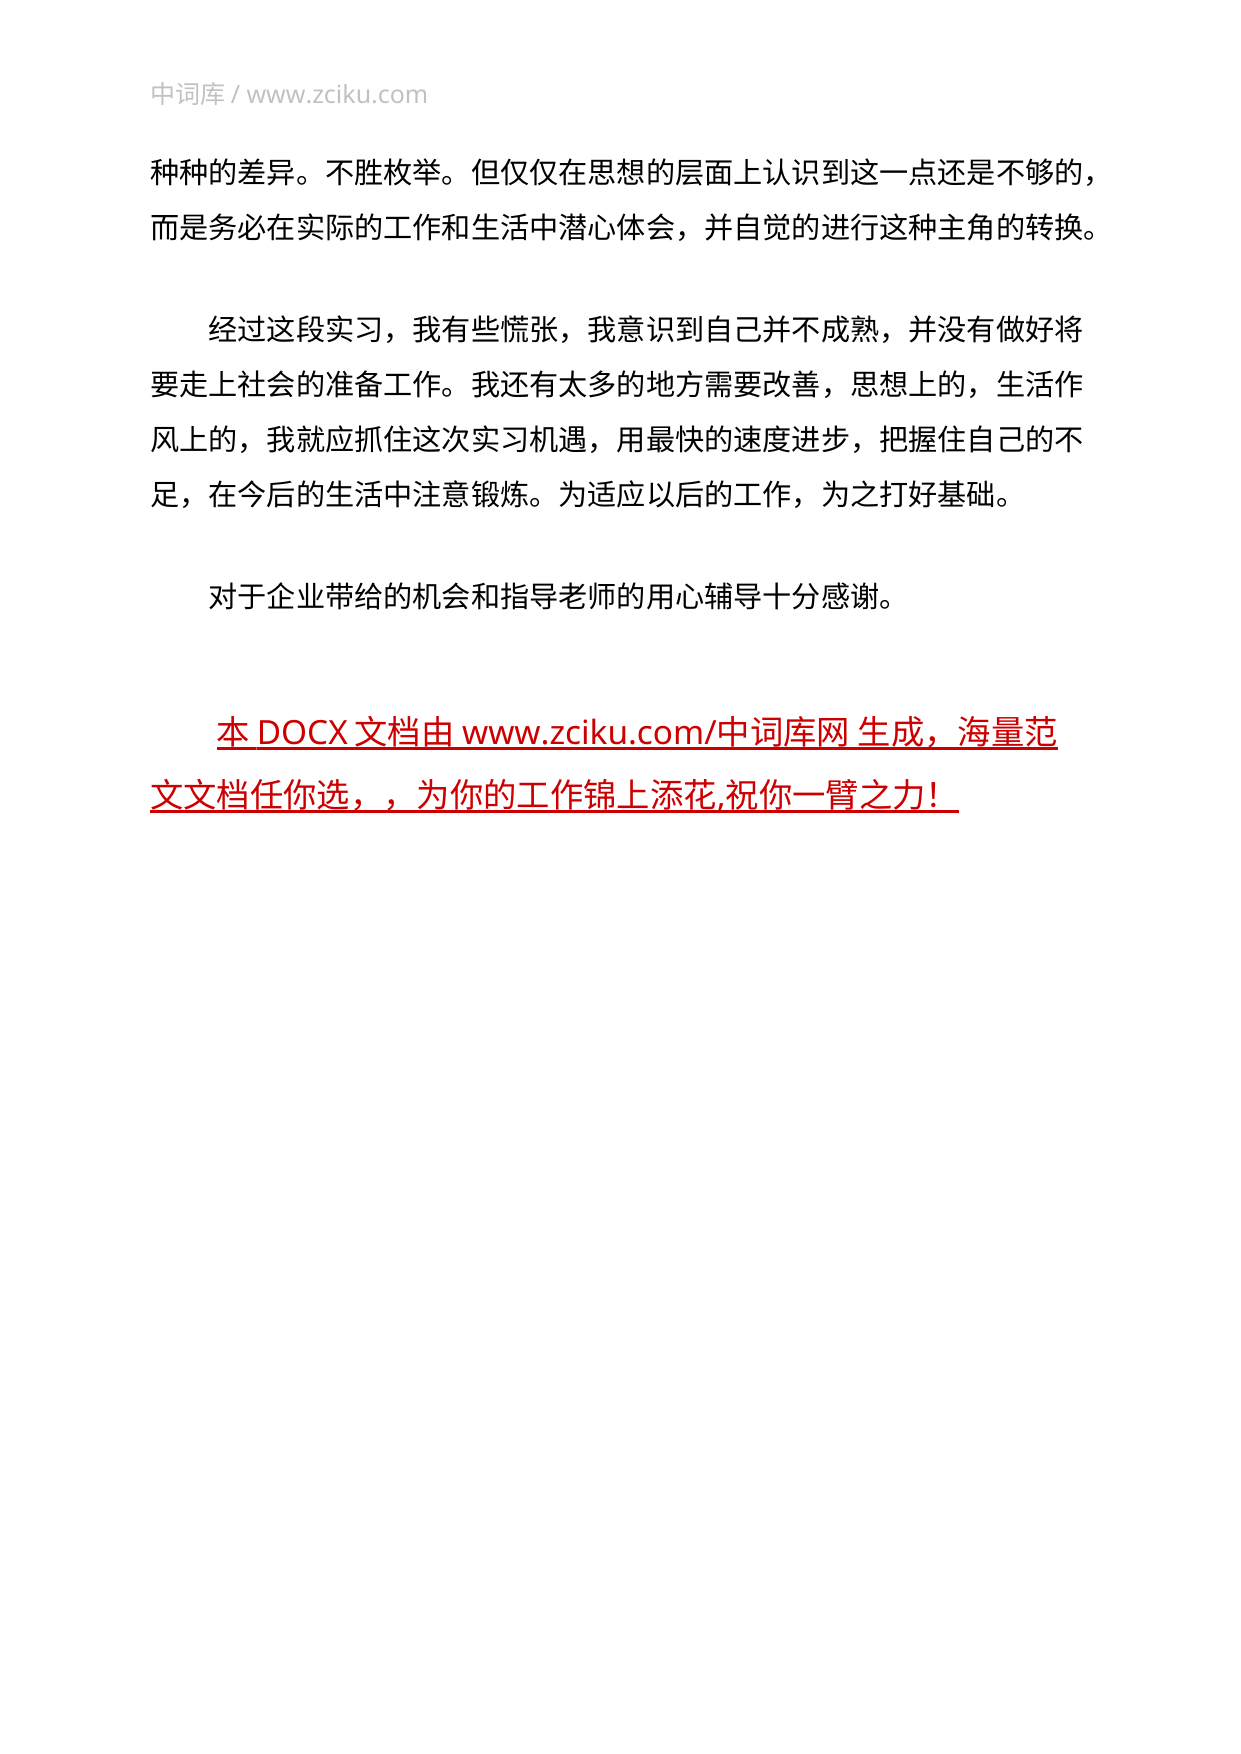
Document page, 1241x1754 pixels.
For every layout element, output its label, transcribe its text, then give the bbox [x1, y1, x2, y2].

text 本DOCX文档由 www.zciku.com/中词库网 生成，海量范文文档任你选，，为你的工作锦上添花,祝你一臂之力！ [150, 706, 1090, 817]
text 经过这段实习，我有些慌张，我意识到自己并不成熟，并没有做好将要走上社会的准备工作。我还有太多的地方需要改善，思想上的，生活作风上的，我就应抓住这次实习机遇，用最快的速度进步，把握住自己的不足，在今后的生活中注意锻炼。为适应以后的工作，为之打好基础。 [150, 307, 1090, 514]
text 对于企业带给的机会和指导老师的用心辅导十分感谢。 [150, 573, 1090, 615]
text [150, 150, 1090, 247]
